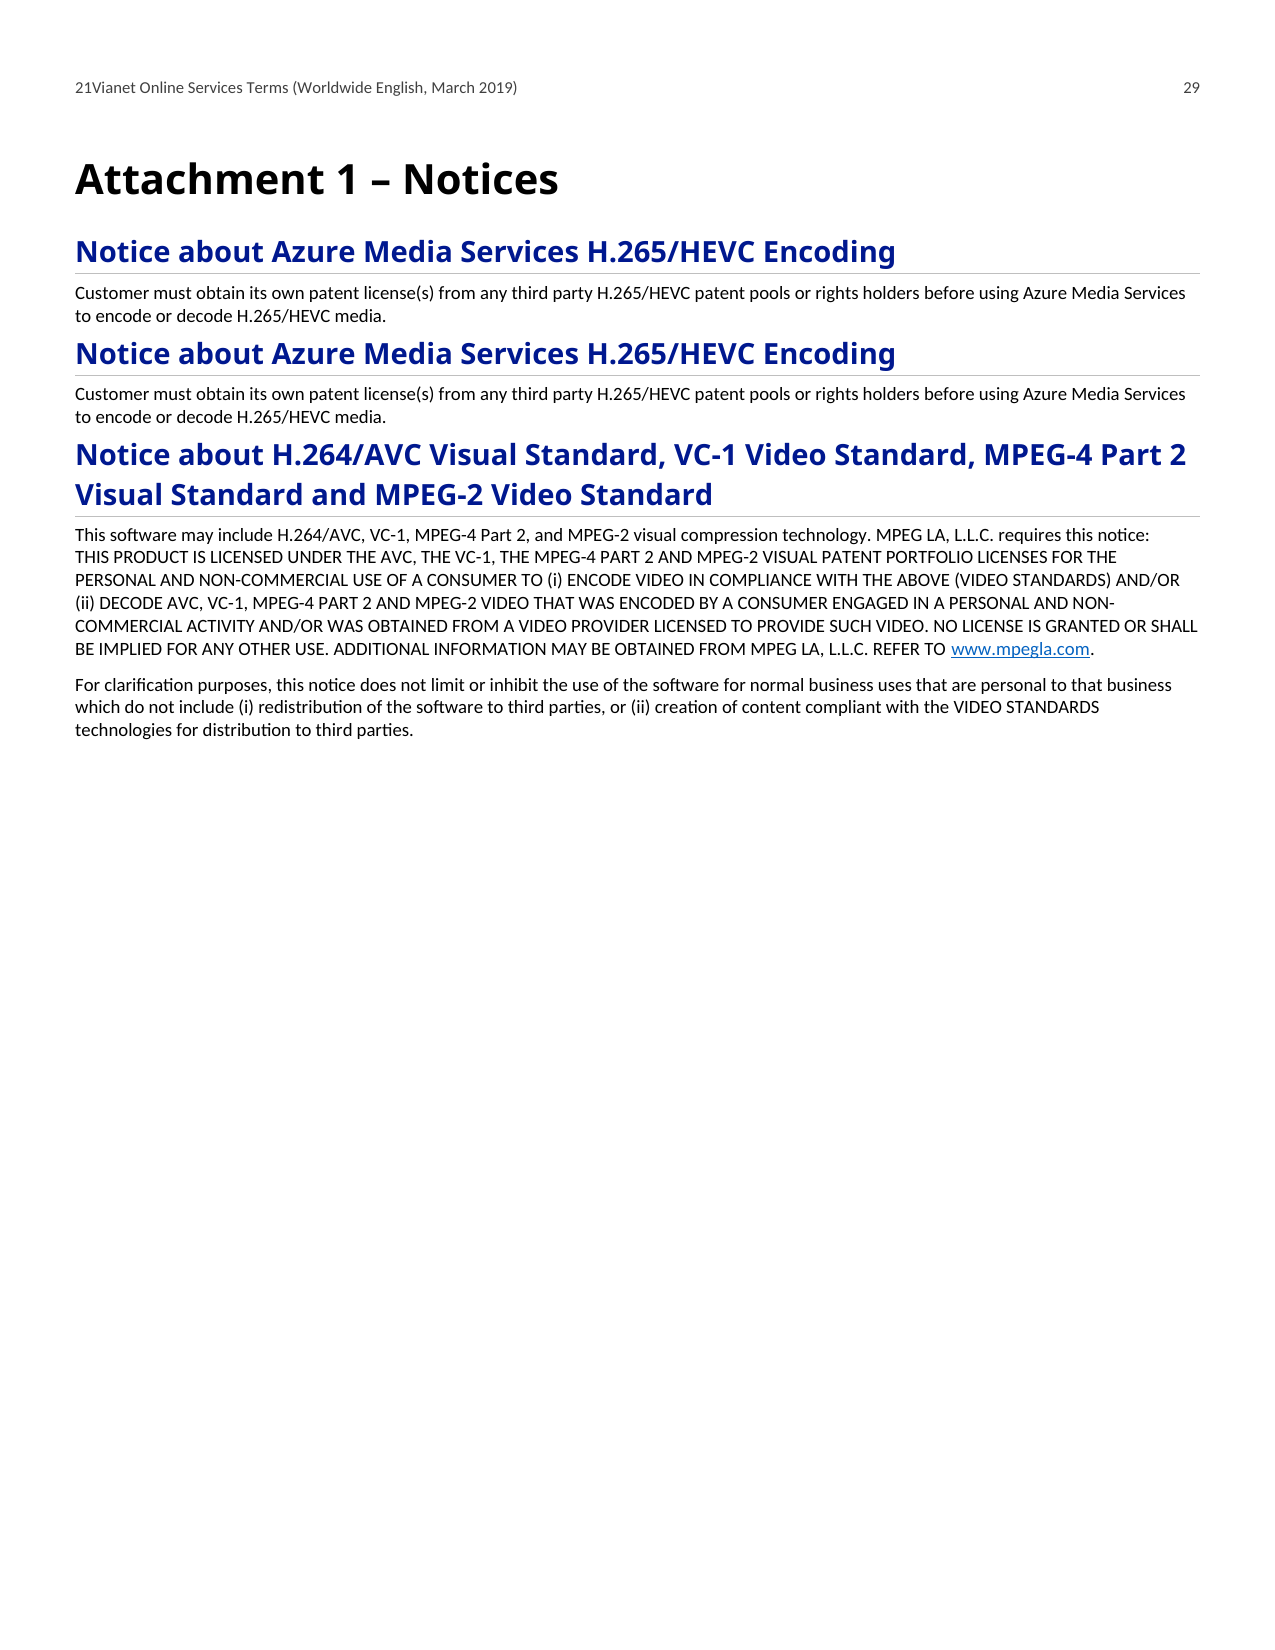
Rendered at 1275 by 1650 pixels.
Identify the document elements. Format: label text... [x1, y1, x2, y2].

list Customer must obtain its own patent license(s) from any third party H.265/HEVC patent pools or rights holders before using Azure Media Services to encode or decode H.265/HEVC media. [75, 281, 1200, 327]
list This software may include H.264/AVC, VC-1, MPEG-4 Part 2, and MPEG-2 visual compression technology. MPEG LA, L.L.C. requires this notice: [75, 523, 1200, 546]
list THIS PRODUCT IS LICENSED UNDER THE AVC, THE VC-1, THE MPEG-4 PART 2 AND MPEG-2 VISUAL PATENT PORTFOLIO LICENSES FOR THE PERSONAL AND NON-COMMERCIAL USE OF A CONSUMER TO (i) ENCODE VIDEO IN COMPLIANCE WITH THE ABOVE (VIDEO STANDARDS) AND/OR (ii) DECODE AVC, VC-1, MPEG-4 PART 2 AND MPEG-2 VIDEO THAT WAS ENCODED BY A CONSUMER ENGAGED IN A PERSONAL AND NON-COMMERCIAL ACTIVITY AND/OR WAS OBTAINED FROM A VIDEO PROVIDER LICENSED TO PROVIDE SUCH VIDEO. NO LICENSE IS GRANTED OR SHALL BE IMPLIED FOR ANY OTHER USE. ADDITIONAL INFORMATION MAY BE OBTAINED FROM MPEG LA, L.L.C. REFER TO www.mpegla.com. [75, 546, 1200, 660]
subtitle Notice about H.264/AVC Visual Standard, VC-1 Video Standard, MPEG-4 Part 2 Visual Standard and MPEG-2 Video Standard [75, 434, 1200, 516]
list Customer must obtain its own patent license(s) from any third party H.265/HEVC patent pools or rights holders before using Azure Media Services to encode or decode H.265/HEVC media. [75, 382, 1200, 428]
list For clarification purposes, this notice does not limit or inhibit the use of the software for normal business uses that are personal to that business which do not include (i) redistribution of the software to third parties, or (ii) creation of content compliant with the VIDEO STANDARDS technologies for distribution to third parties. [75, 673, 1200, 742]
subtitle Notice about Azure Media Services H.265/HEVC Encoding [75, 333, 1200, 375]
subtitle Notice about Azure Media Services H.265/HEVC Encoding [75, 232, 1200, 273]
subtitle Attachment 1 – Notices [75, 150, 1200, 207]
